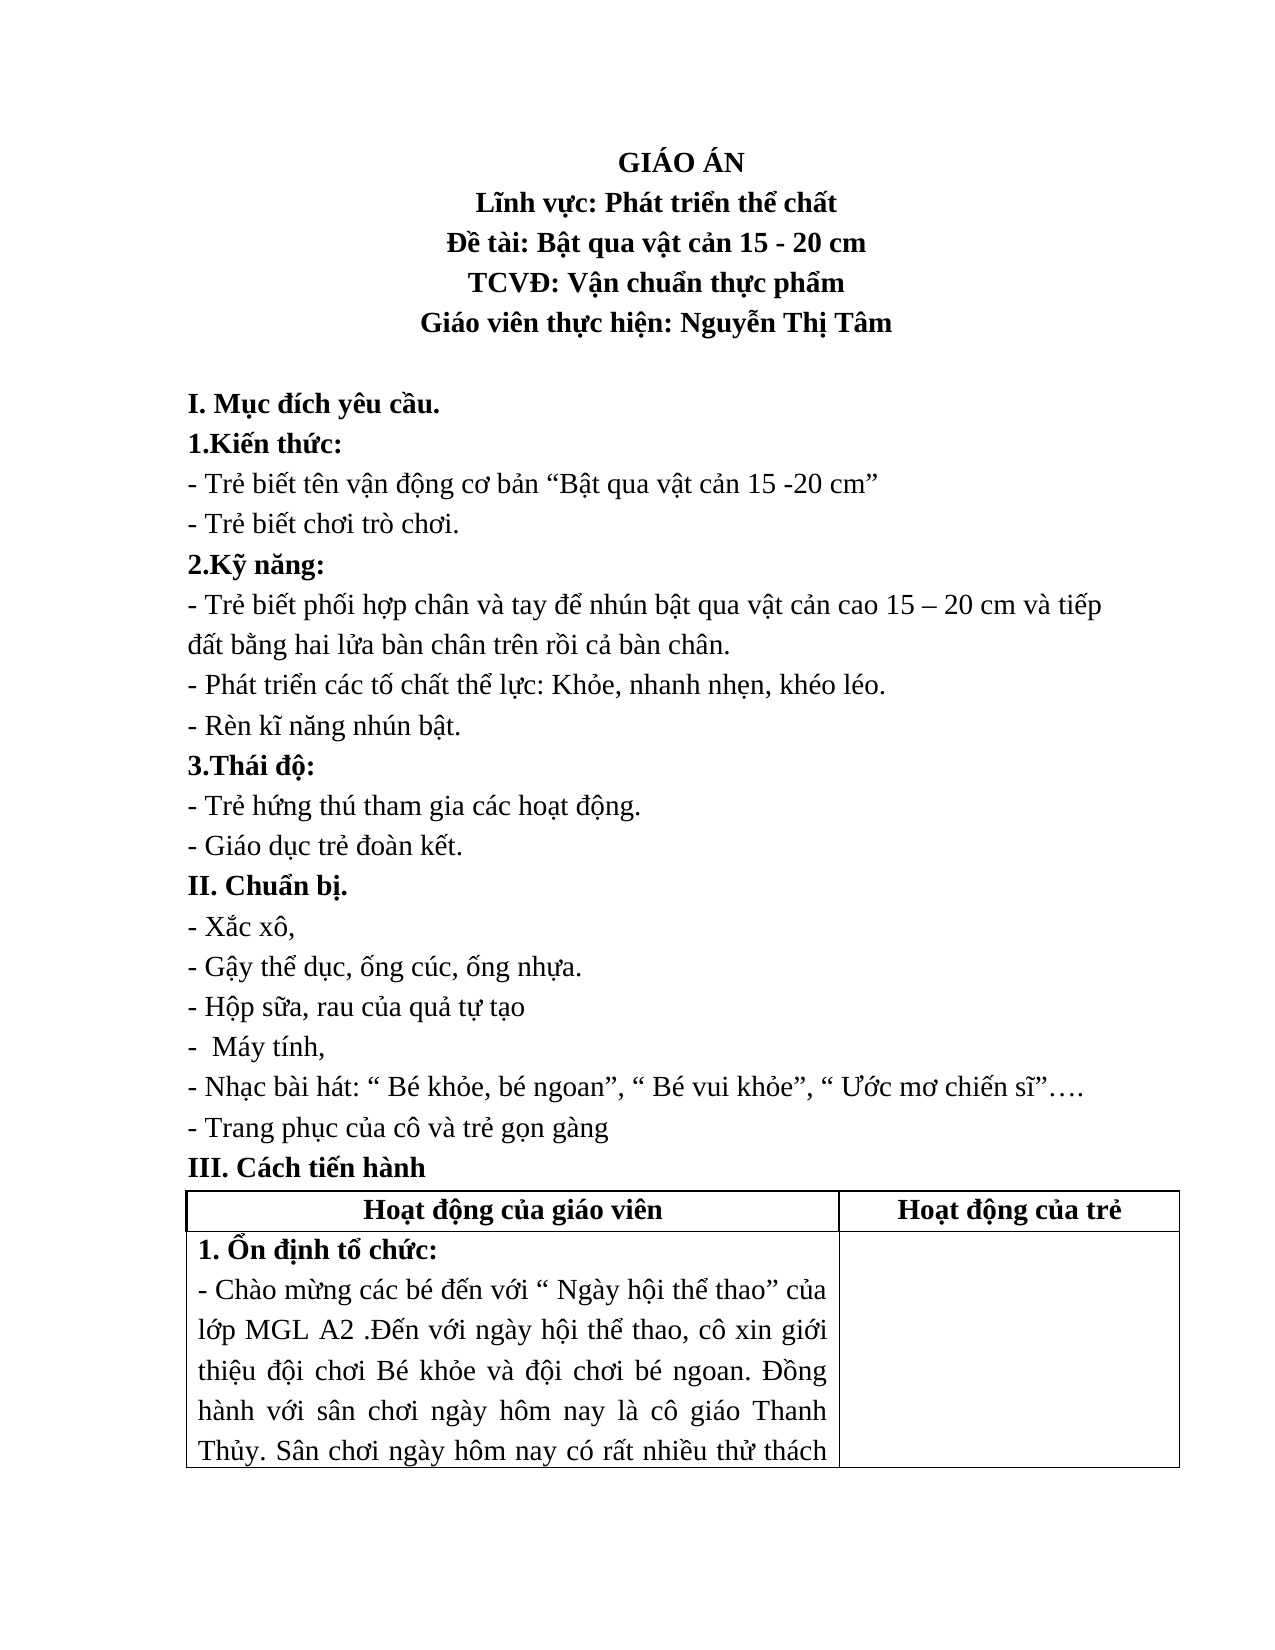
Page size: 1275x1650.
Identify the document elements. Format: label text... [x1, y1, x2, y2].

text - Rèn kĩ năng nhún bật. [187, 708, 1125, 741]
text - Hộp sữa, rau của quả tự tạo [187, 989, 1125, 1023]
text Lĩnh vực: Phát triển thể chất [187, 185, 1125, 218]
text I. Mục đích yêu cầu. [187, 386, 1125, 419]
text - Giáo dục trẻ đoàn kết. [187, 828, 1125, 862]
text - Phát triển các tố chất thể lực: Khỏe, nhanh nhẹn, khéo léo. [187, 667, 1125, 701]
text III. Cách tiến hành [187, 1150, 1125, 1183]
text 3.Thái độ: [187, 748, 1125, 781]
text - Trẻ biết chơi trò chơi. [187, 507, 1125, 540]
text 2.Kỹ năng: [187, 547, 1125, 580]
text GIÁO ÁN [187, 122, 1125, 178]
text TCVĐ: Vận chuẩn thực phẩm [187, 265, 1125, 299]
text - Trang phục của cô và trẻ gọn gàng [187, 1110, 1125, 1143]
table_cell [187, 1232, 839, 1467]
text Giáo viên thực hiện: Nguyễn Thị Tâm [187, 306, 1125, 339]
text - Xắc xô, [187, 909, 1125, 942]
text Đề tài: Bật qua vật cản 15 - 20 cm [187, 225, 1125, 259]
text - Gậy thể dục, ống cúc, ống nhựa. [187, 949, 1125, 982]
text - Trẻ hứng thú tham gia các hoạt động. [187, 788, 1125, 822]
text II. Chuẩn bị. [187, 868, 1125, 902]
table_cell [840, 1232, 1179, 1467]
table_header Hoạt động của giáo viên [188, 1192, 838, 1231]
text - Trẻ biết tên vận động cơ bản “Bật qua vật cản 15 -20 cm” [187, 466, 1125, 500]
table_header Hoạt động của trẻ [840, 1192, 1179, 1231]
text - Trẻ biết phối hợp chân và tay để nhún bật qua vật cản cao 15 – 20 cm và tiếp đất bằng hai lửa bàn chân trên rồi cả bàn chân. [187, 587, 1125, 661]
text - Máy tính, [187, 1029, 1125, 1063]
text - Nhạc bài hát: “ Bé khỏe, bé ngoan”, “ Bé vui khỏe”, “ Ước mơ chiến sĩ”…. [187, 1069, 1125, 1103]
text 1.Kiến thức: [187, 426, 1125, 460]
